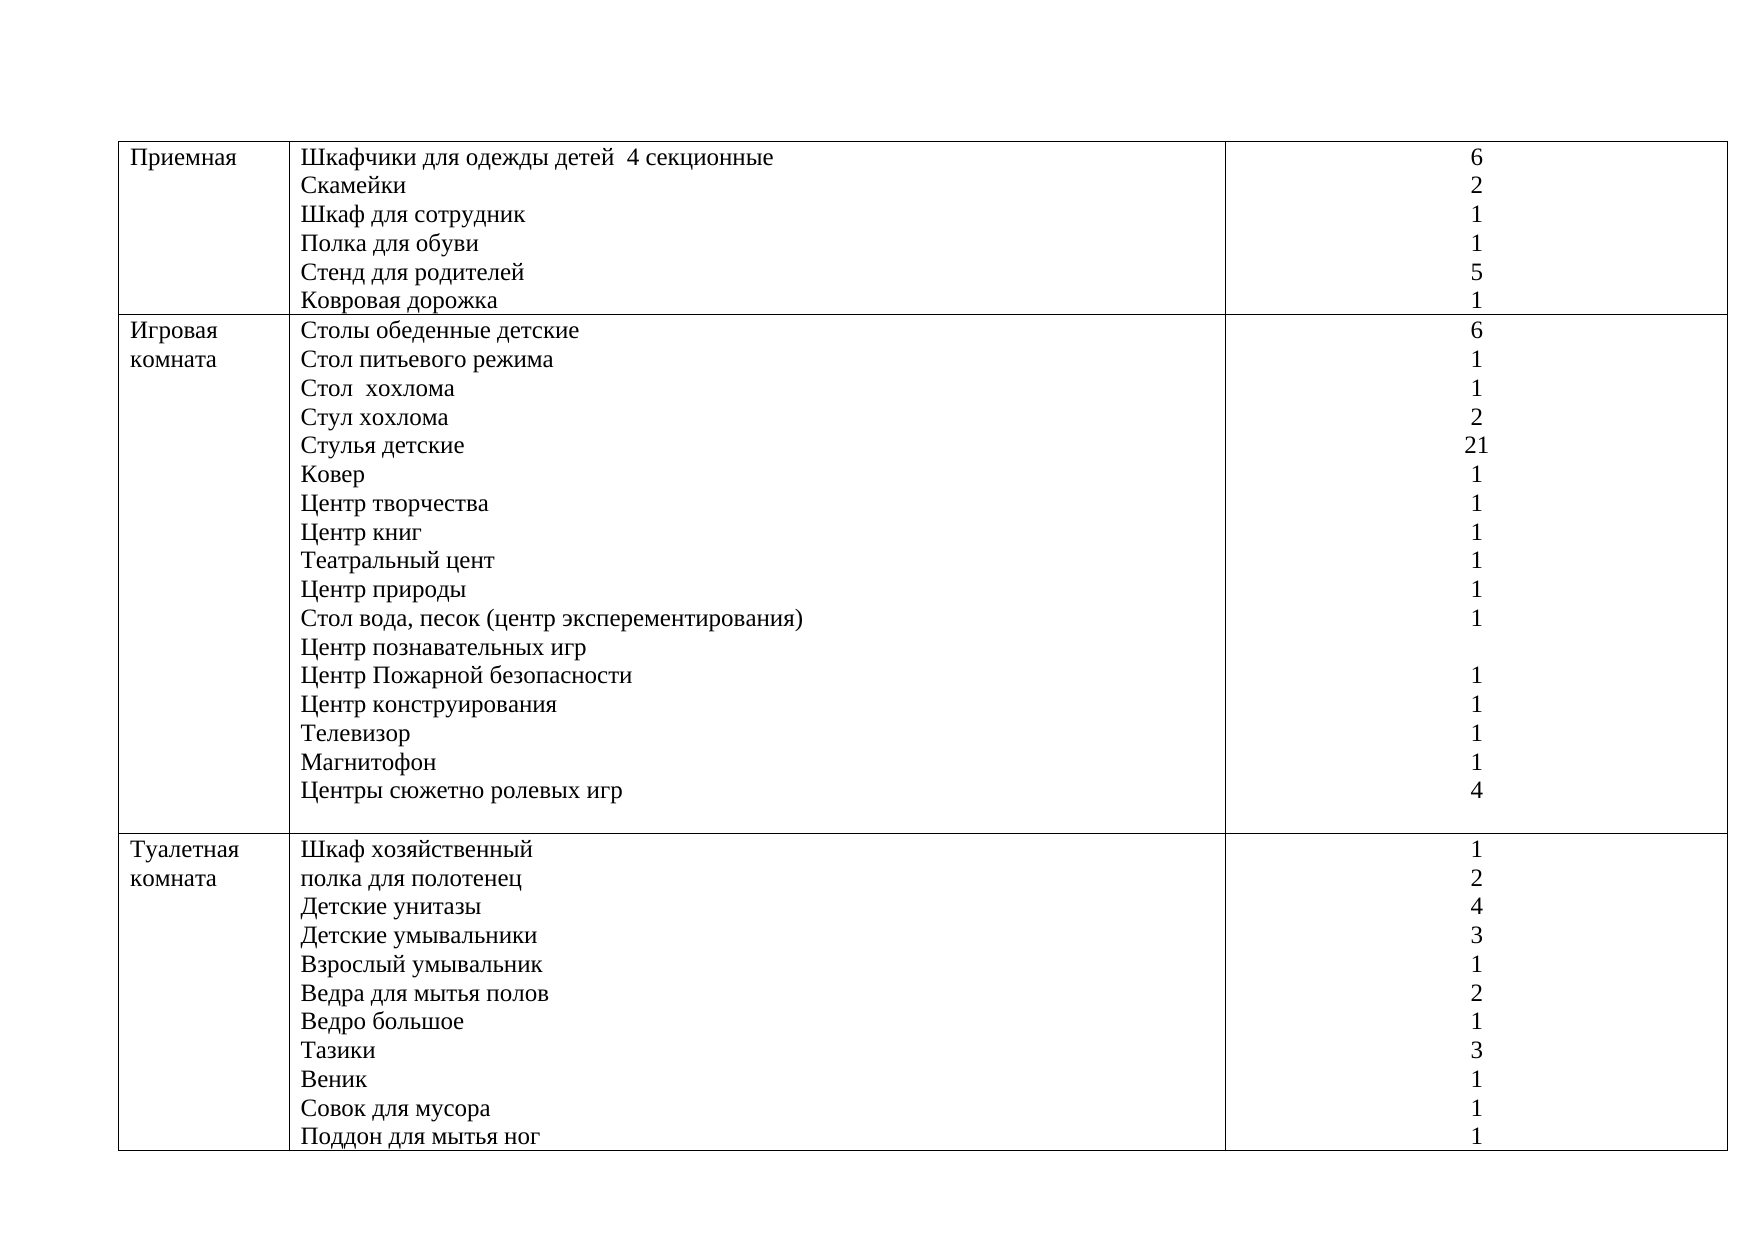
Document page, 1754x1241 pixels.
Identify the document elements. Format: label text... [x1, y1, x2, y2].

table_cell Шкафчики для одежды детей 4 секционные Скамейки Шкаф для сотрудник Полка для обуви Стенд для родителей Ковровая дорожка [290, 142, 1225, 314]
table_cell 6 1 1 2 21 1 1 1 1 1 1 1 1 1 1 4 [1226, 315, 1727, 833]
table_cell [1226, 834, 1727, 1150]
table_cell 6 2 1 1 5 1 [1226, 142, 1727, 314]
table_cell Приемная [119, 142, 289, 314]
table_cell Игровая комната [119, 315, 289, 833]
table_cell Туалетная комната [119, 834, 289, 1150]
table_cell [290, 834, 1225, 1150]
table_cell Столы обеденные детские Стол питьевого режима Стол хохлома Стул хохлома Стулья детские Ковер Центр творчества Центр книг Театральный цент Центр природы Стол вода, песок (центр эксперементирования) Центр познавательных игр Центр Пожарной безопасности Центр конструирования Телевизор Магнитофон Центры сюжетно ролевых игр [290, 315, 1225, 833]
